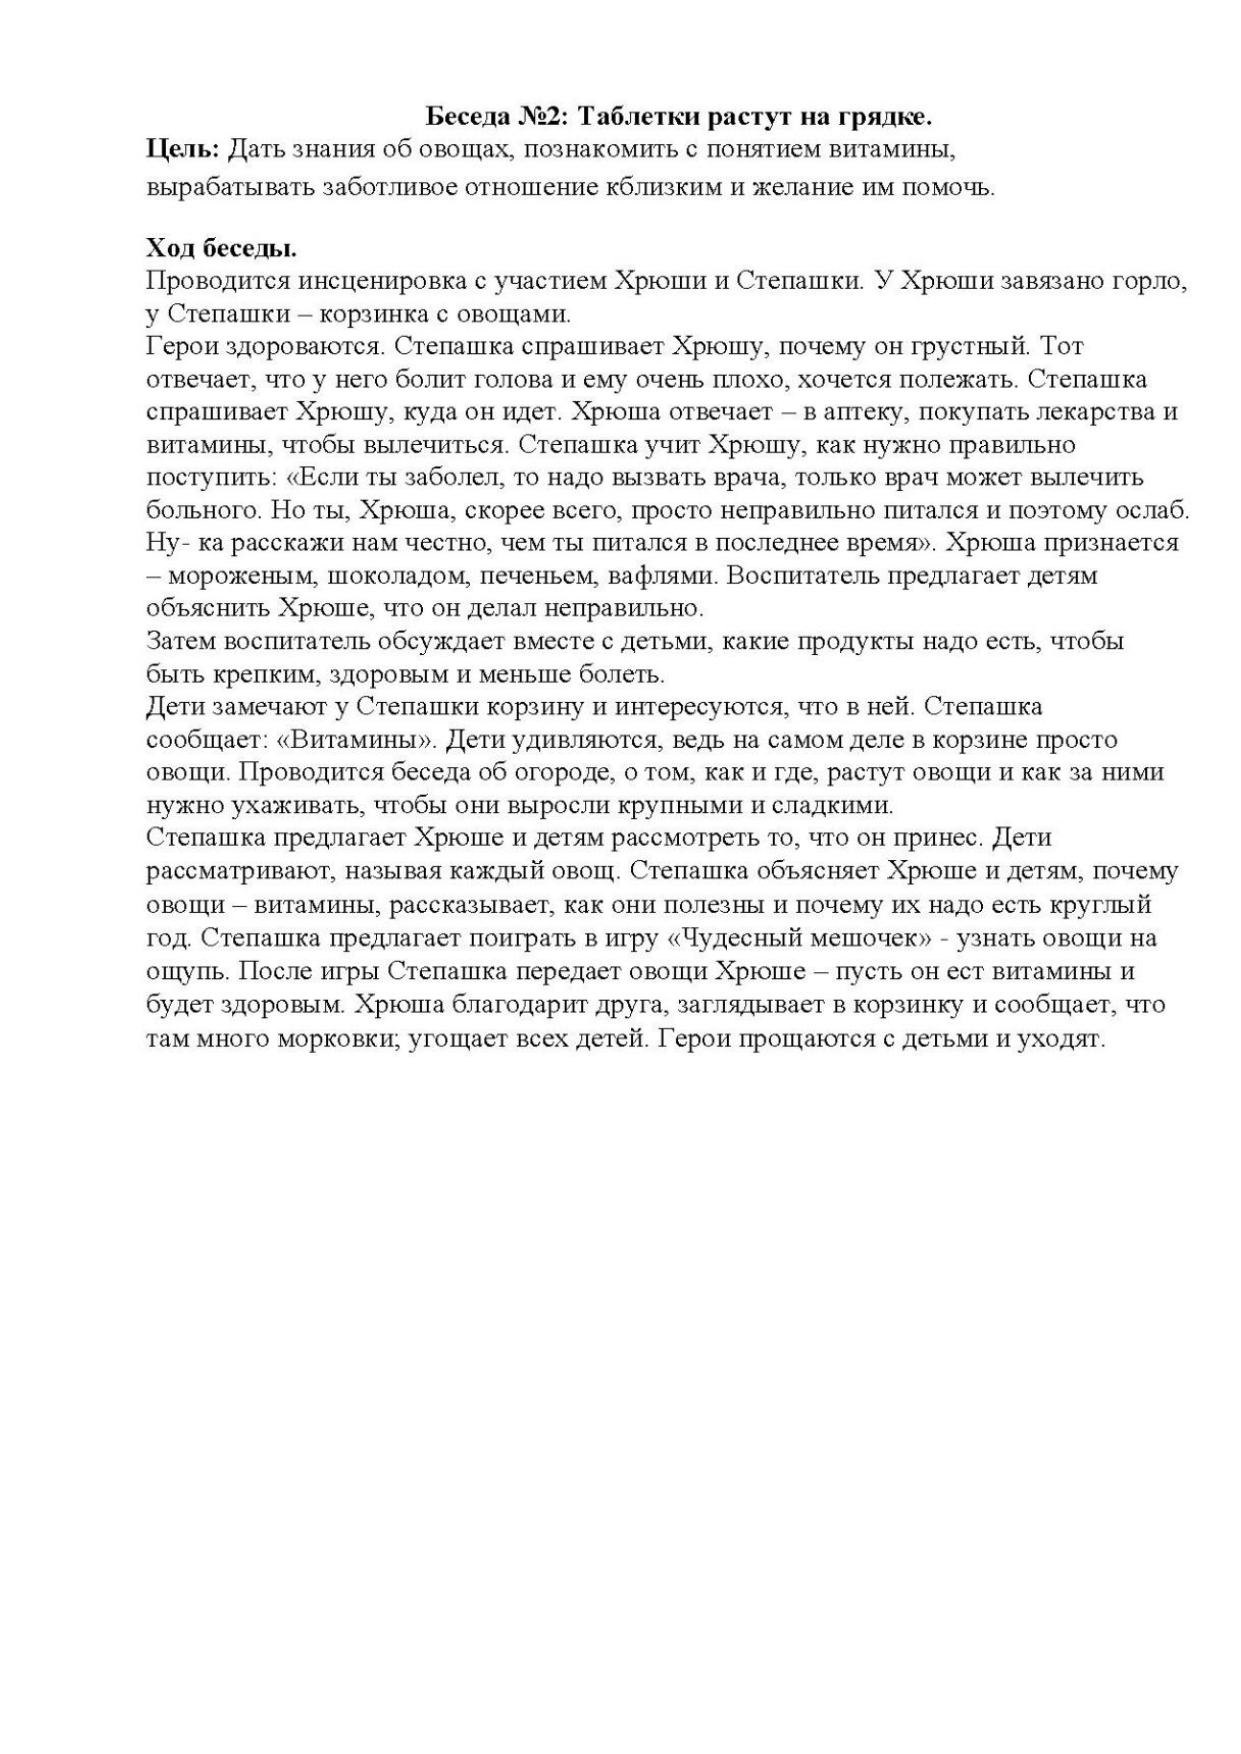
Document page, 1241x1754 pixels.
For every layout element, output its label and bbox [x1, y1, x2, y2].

picture [73, 29, 1241, 1695]
